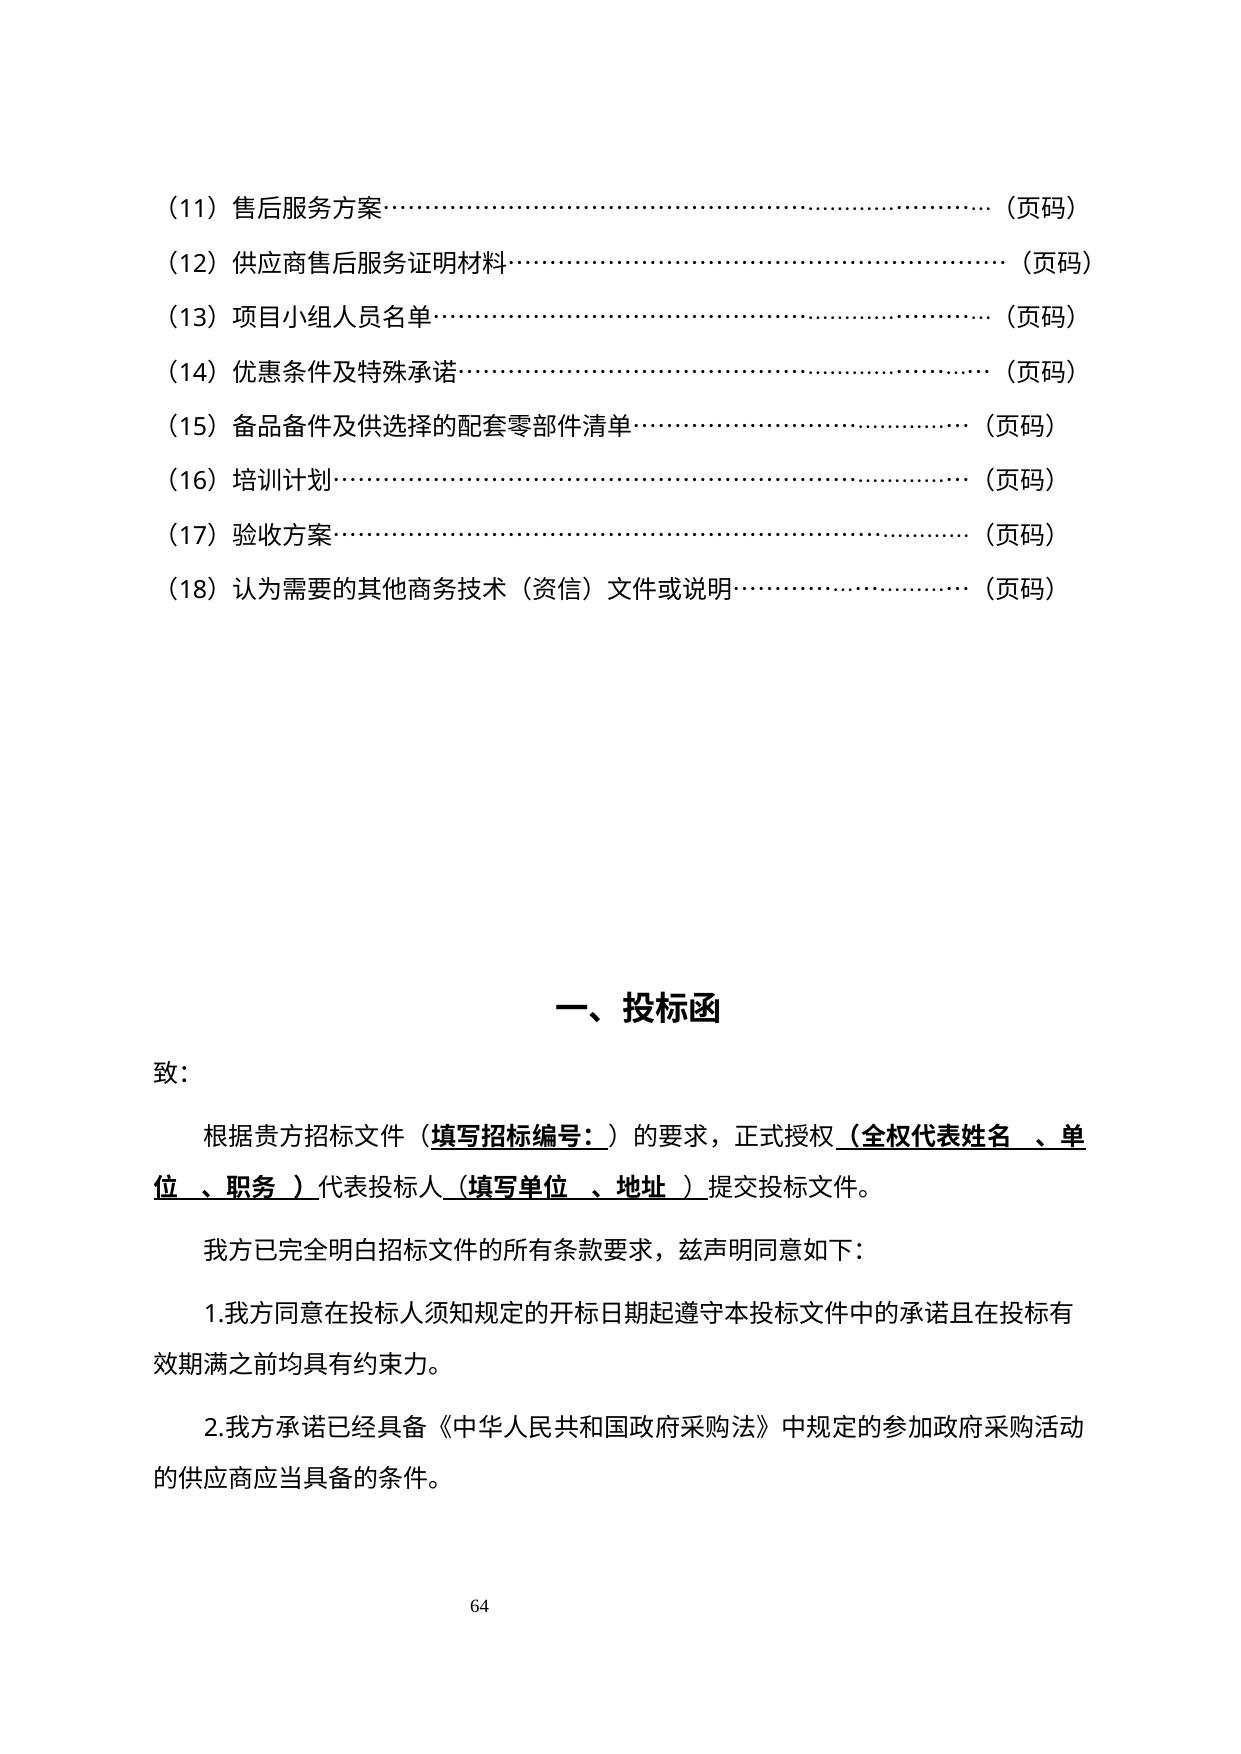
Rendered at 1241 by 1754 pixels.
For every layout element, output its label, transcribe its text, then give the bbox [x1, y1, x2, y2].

text （18）认为需要的其他商务技术（资信）文件或说明…………………………（页码） [153, 569, 1125, 606]
text （14）优惠条件及特殊承诺…………………………………………………………（页码） [153, 352, 1140, 388]
text （15）备品备件及供选择的配套零部件清单……………………………………（页码） [153, 406, 1140, 443]
text （16）培训计划……………………………………………………………………（页码） [153, 461, 1140, 497]
text （11）售后服务方案…………………………………………………………………（页码） [153, 189, 1140, 225]
list 1.我方同意在投标人须知规定的开标日期起遵守本投标文件中的承诺且在投标有效期满之前均具有约束力。 [153, 1294, 1087, 1381]
text （12）供应商售后服务证明材料……………………………………………………（页码） [153, 243, 1140, 279]
text 致： [153, 1053, 1087, 1090]
text 一、投标函 [153, 981, 1087, 1029]
text 我方已完全明白招标文件的所有条款要求，兹声明同意如下： [153, 1231, 1087, 1267]
text （17）验收方案……………………………………………………………………（页码） [153, 515, 1140, 551]
text 根据贵方招标文件（填写招标编号：）的要求，正式授权（全权代表姓名 、单位 、职务 ）代表投标人（填写单位 、地址 ）提交投标文件。 [153, 1117, 1087, 1204]
text 2.我方承诺已经具备《中华人民共和国政府采购法》中规定的参加政府采购活动的供应商应当具备的条件。 [153, 1408, 1087, 1495]
text （13）项目小组人员名单……………………………………………………………（页码） [153, 298, 1140, 334]
